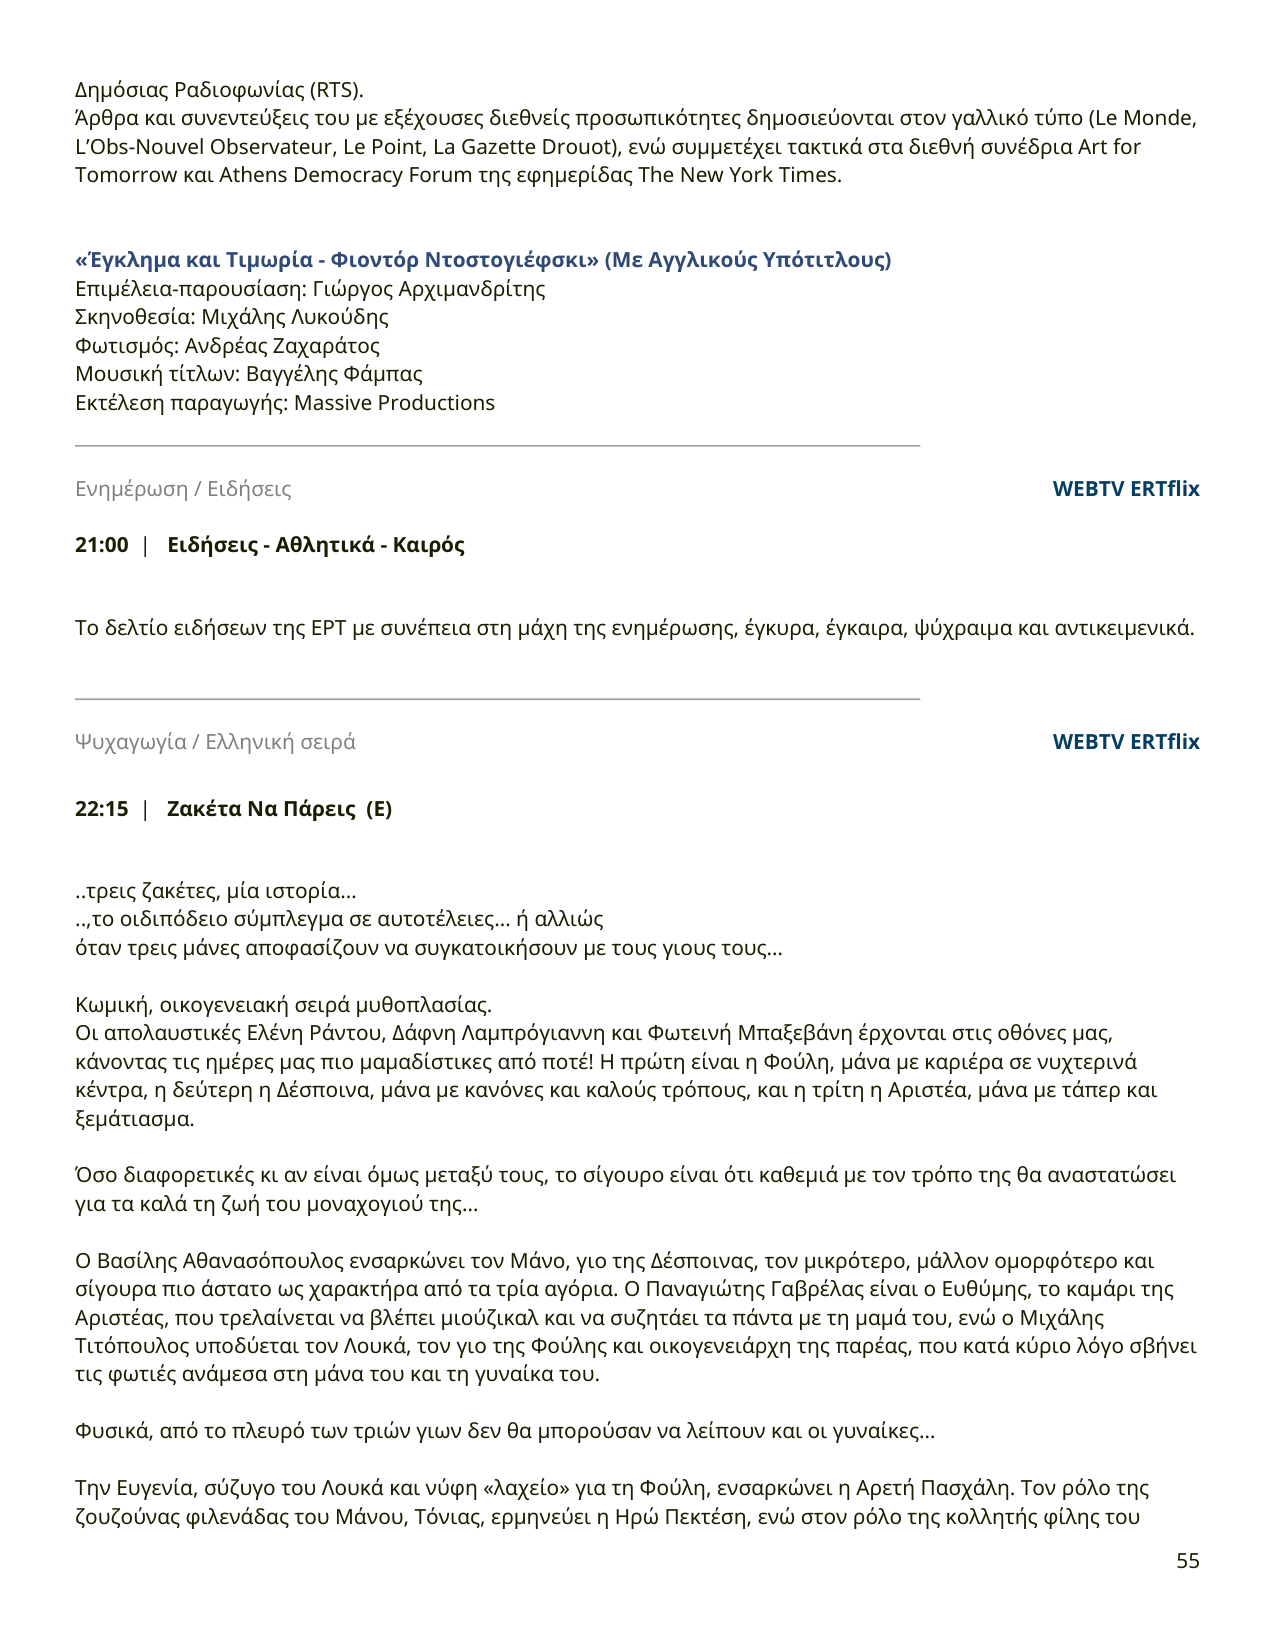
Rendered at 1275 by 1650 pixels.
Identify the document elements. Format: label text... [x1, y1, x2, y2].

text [75, 75, 1200, 189]
text Το δελτίο ειδήσεων της ΕΡΤ με συνέπεια στη μάχη της ενημέρωσης, έγκυρα, έγκαιρα, ψύχραιμα και αντικειμενικά. [75, 613, 1200, 641]
table_header Ενημέρωση / Ειδήσεις [75, 474, 637, 502]
table_header WEBTV ERTflix [638, 727, 1200, 756]
text «Έγκλημα και Τιμωρία - Φιοντόρ Ντοστογιέφσκι» (Με Αγγλικούς Υπότιτλους) Επιμέλεια-παρουσίαση: Γιώργος Αρχιμανδρίτης Σκηνοθεσία: Μιχάλης Λυκούδης Φωτισμός: Ανδρέας Ζαχαράτος Μουσική τίτλων: Βαγγέλης Φάμπας Εκτέλεση παραγωγής: Massive Productions [75, 189, 1200, 445]
text 21:00 | Ειδήσεις - Αθλητικά - Καιρός [75, 502, 1200, 588]
text 22:15 | Ζακέτα Να Πάρεις (E) [75, 756, 1200, 851]
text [75, 876, 1200, 1530]
table_header WEBTV ERTflix [638, 474, 1200, 502]
table_header Ψυχαγωγία / Ελληνική σειρά [75, 727, 637, 756]
